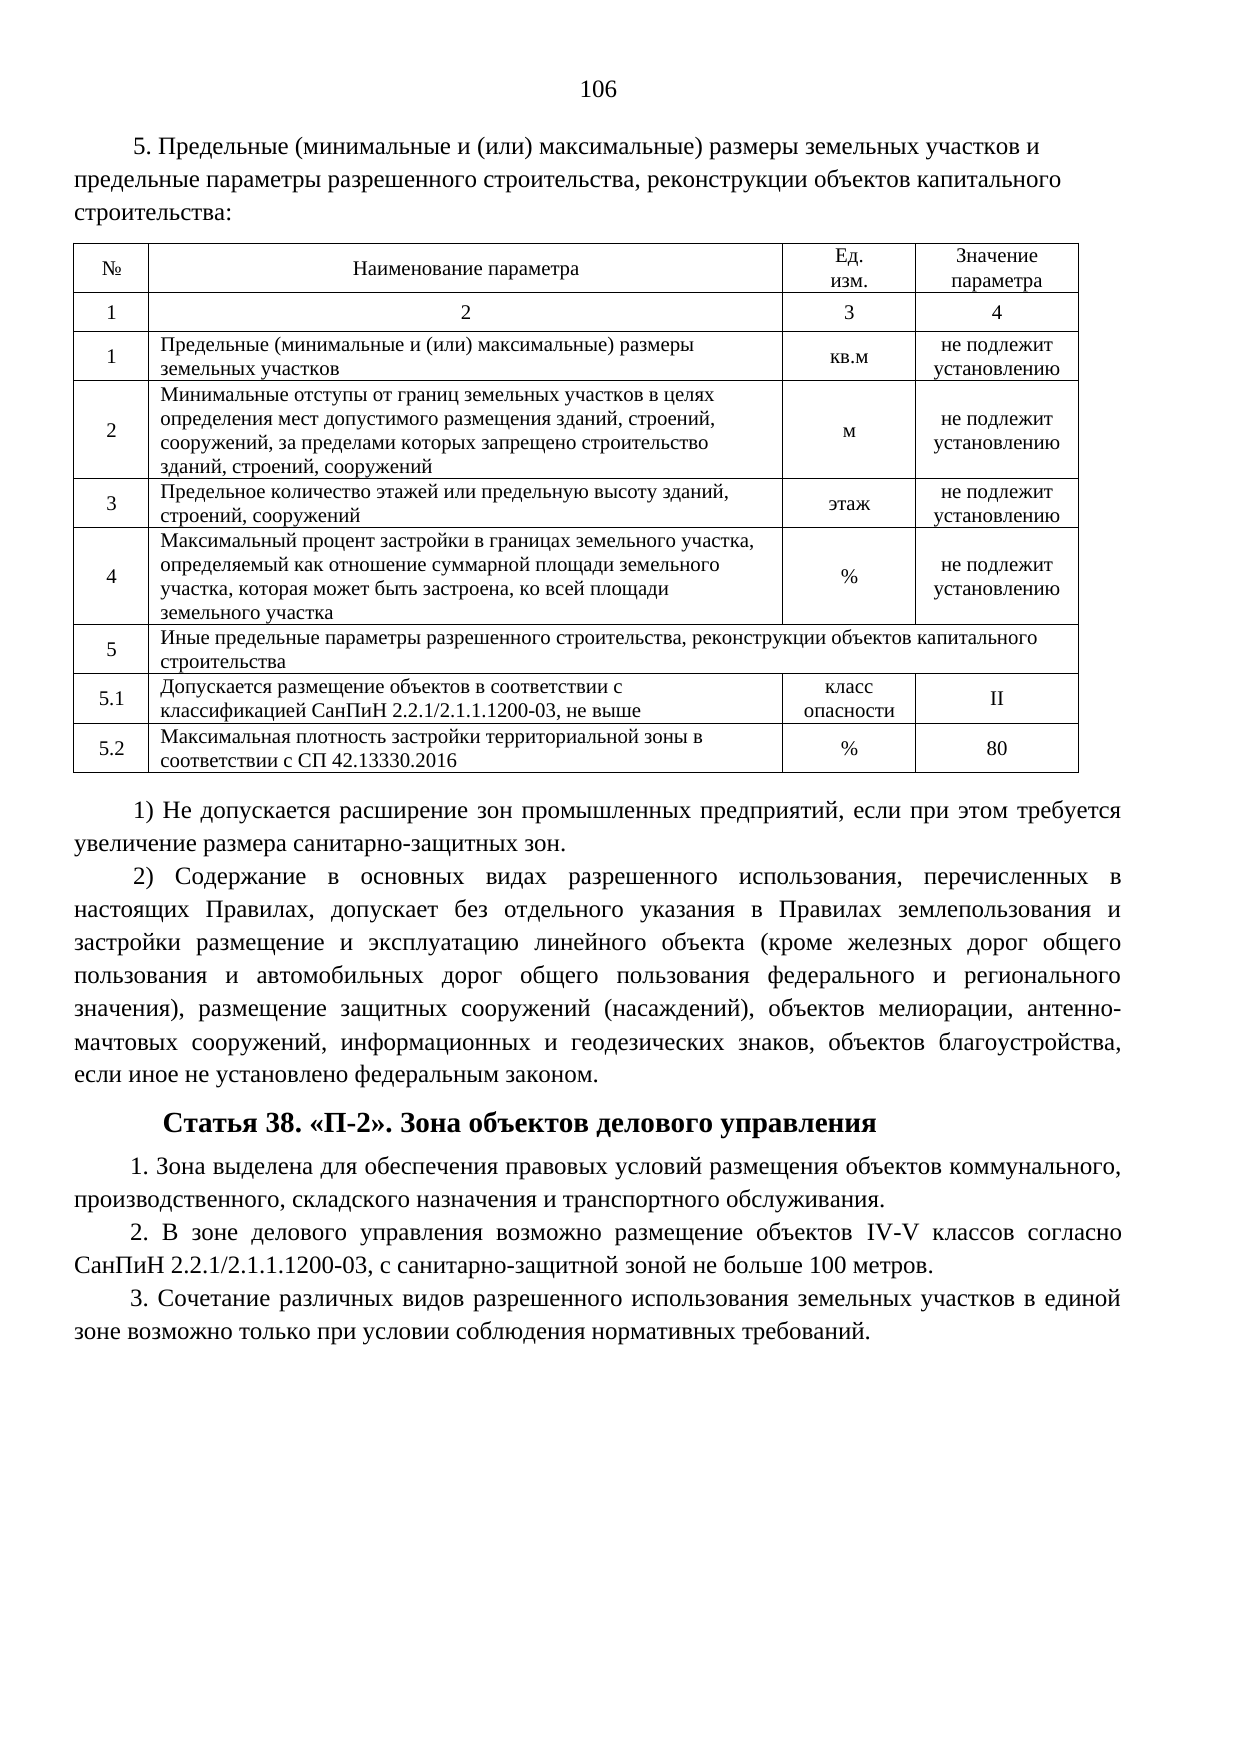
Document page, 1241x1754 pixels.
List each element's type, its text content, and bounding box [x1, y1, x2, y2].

table_header Наименование параметра [149, 244, 782, 292]
table_header Значение параметра [916, 244, 1078, 292]
table_cell 5 [74, 625, 148, 673]
table_header Ед. изм. [783, 244, 915, 292]
table_cell кв.м [783, 332, 915, 380]
table_cell Предельные (минимальные и (или) максимальные) размеры земельных участков [149, 332, 782, 380]
table_cell 4 [74, 528, 148, 624]
table_cell Максимальная плотность застройки территориальной зоны в соответствии с СП 42.13330.2016 [149, 724, 782, 772]
table_cell Иные предельные параметры разрешенного строительства, реконструкции объектов капитального строительства [149, 625, 1078, 673]
text 2. В зоне делового управления возможно размещение объектов IV-V классов согласно СанПиН 2.2.1/2.1.1.1200-03, с санитарно-защитной зоной не больше 100 метров. [74, 1217, 1122, 1279]
table_cell Максимальный процент застройки в границах земельного участка, определяемый как отношение суммарной площади земельного участка, которая может быть застроена, ко всей площади земельного участка [149, 528, 782, 624]
table_cell 1 [74, 293, 148, 331]
text 2) Содержание в основных видах разрешенного использования, перечисленных в настоящих Правилах, допускает без отдельного указания в Правилах землепользования и застройки размещение и эксплуатацию линейного объекта (кроме железных дорог общего пользования и автомобильных дорог общего пользования федерального и регионального значения), размещение защитных сооружений (насаждений), объектов мелиорации, антенно-мачтовых сооружений, информационных и геодезических знаков, объектов благоустройства, если иное не установлено федеральным законом. [74, 861, 1122, 1088]
table_cell Допускается размещение объектов в соответствии с классификацией СанПиН 2.2.1/2.1.1.1200-03, не выше [149, 674, 782, 722]
table_cell этаж [783, 479, 915, 527]
table_cell 2 [149, 293, 782, 331]
table_cell 1 [74, 332, 148, 380]
table_cell м [783, 381, 915, 478]
table_cell не подлежит установлению [916, 479, 1078, 527]
text 1) Не допускается расширение зон промышленных предприятий, если при этом требуется увеличение размера санитарно-защитных зон. [74, 795, 1122, 857]
text 3. Сочетание различных видов разрешенного использования земельных участков в единой зоне возможно только при условии соблюдения нормативных требований. [74, 1283, 1122, 1345]
table_cell не подлежит установлению [916, 332, 1078, 380]
table_cell Предельное количество этажей или предельную высоту зданий, строений, сооружений [149, 479, 782, 527]
text 5. Предельные (минимальные и (или) максимальные) размеры земельных участков и предельные параметры разрешенного строительства, реконструкции объектов капитального строительства: [74, 131, 1122, 226]
table_cell класс опасности [783, 674, 915, 722]
table_header № [74, 244, 148, 292]
text 1. Зона выделена для обеспечения правовых условий размещения объектов коммунального, производственного, складского назначения и транспортного обслуживания. [74, 1151, 1122, 1213]
table_cell 5.2 [74, 724, 148, 772]
table_cell % [783, 724, 915, 772]
table_cell % [783, 528, 915, 624]
table_cell 5.1 [74, 674, 148, 722]
table_cell не подлежит установлению [916, 528, 1078, 624]
table_cell 4 [916, 293, 1078, 331]
table_cell 80 [916, 724, 1078, 772]
table_cell II [916, 674, 1078, 722]
table_cell 3 [74, 479, 148, 527]
table_cell не подлежит установлению [916, 381, 1078, 478]
subtitle Статья 38. «П-2». Зона объектов делового управления [74, 1105, 1122, 1139]
table_cell Минимальные отступы от границ земельных участков в целях определения мест допустимого размещения зданий, строений, сооружений, за пределами которых запрещено строительство зданий, строений, сооружений [149, 381, 782, 478]
table_cell 2 [74, 381, 148, 478]
table_cell 3 [783, 293, 915, 331]
